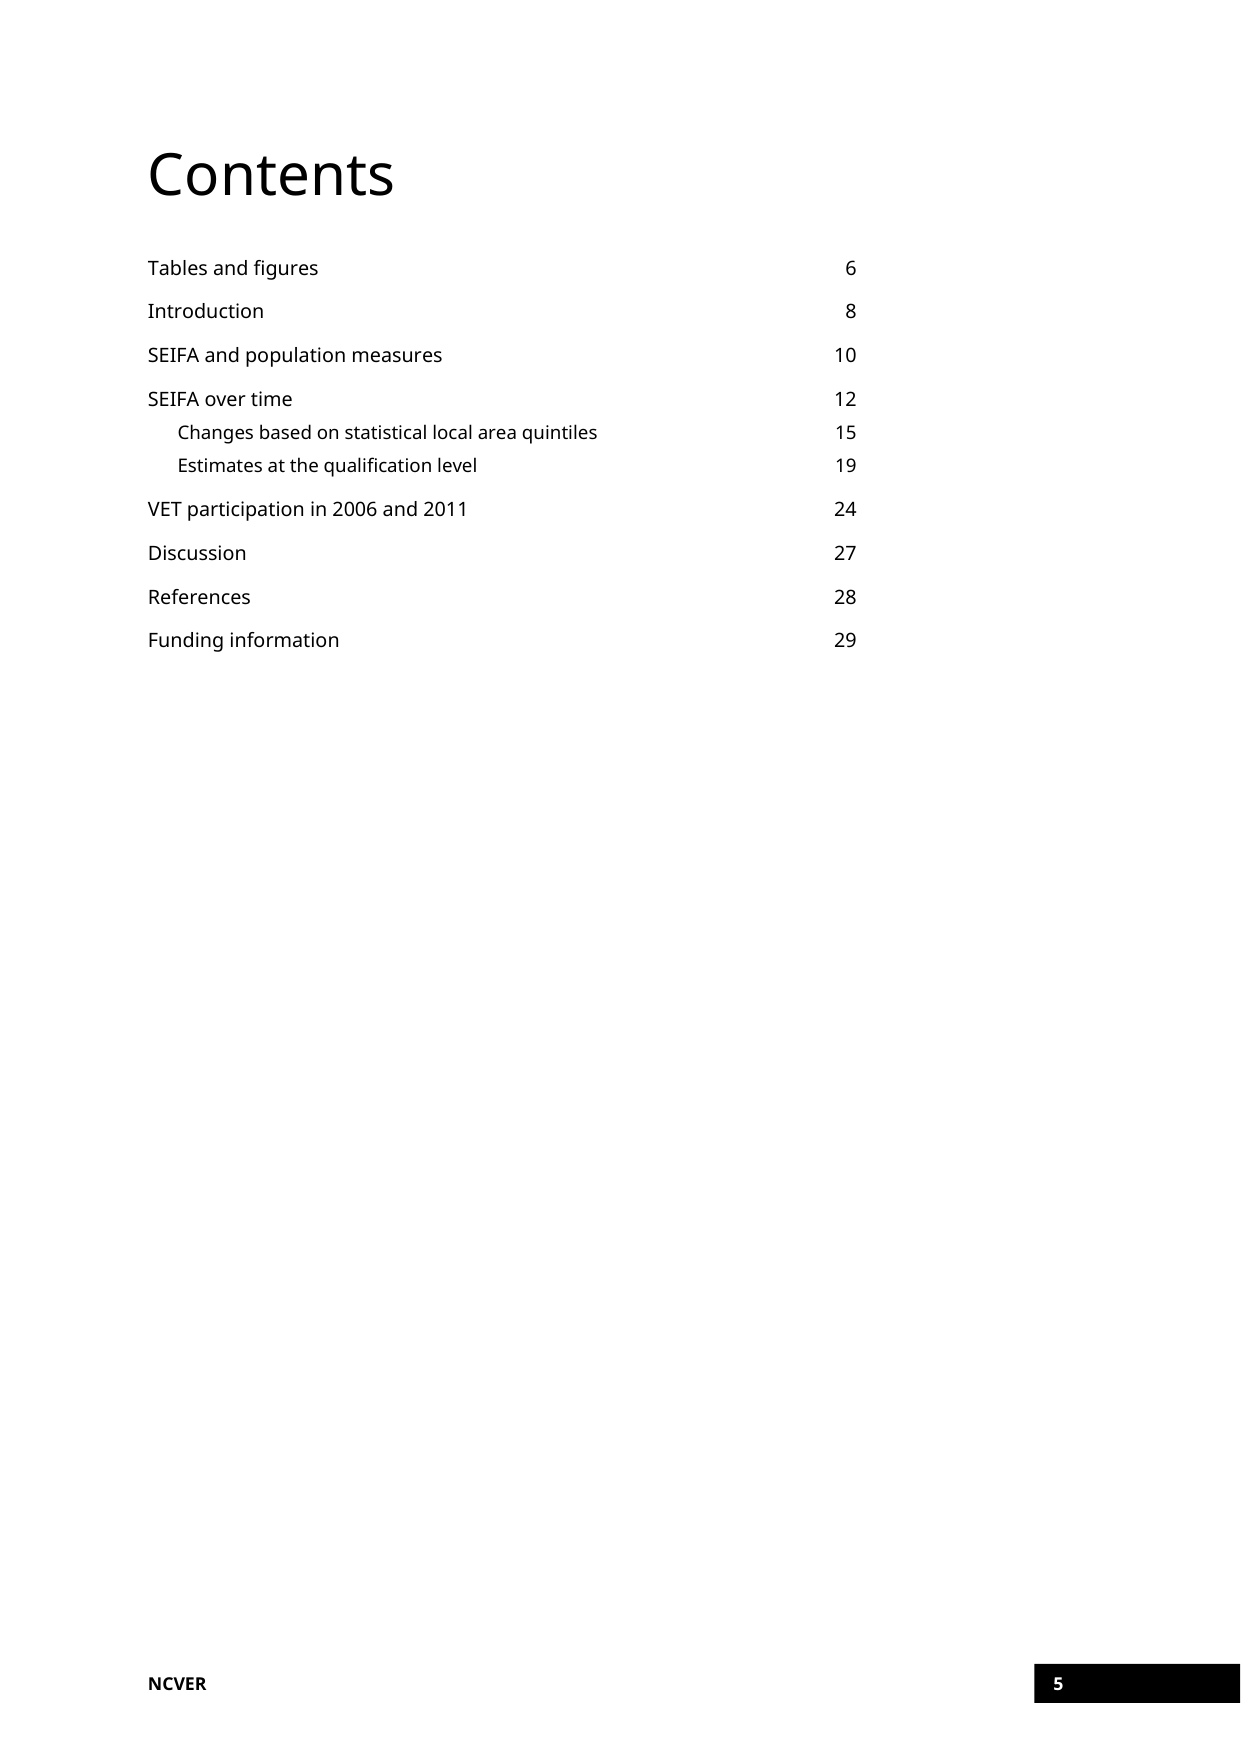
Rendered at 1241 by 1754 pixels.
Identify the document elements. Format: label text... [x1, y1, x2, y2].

text Tables and figures 6 [148, 250, 856, 281]
text Changes based on statistical local area quintiles 15 [177, 414, 1063, 446]
text Contents [148, 133, 1063, 212]
text Discussion 27 [148, 535, 856, 567]
text Introduction 8 [148, 294, 856, 325]
text VET participation in 2006 and 2011 24 [148, 492, 856, 523]
text Funding information 29 [148, 623, 856, 654]
text SEIFA and population measures 10 [148, 337, 856, 369]
text Estimates at the qualification level 19 [177, 448, 1063, 479]
text References 28 [148, 579, 856, 610]
text SEIFA over time 12 [148, 381, 856, 412]
